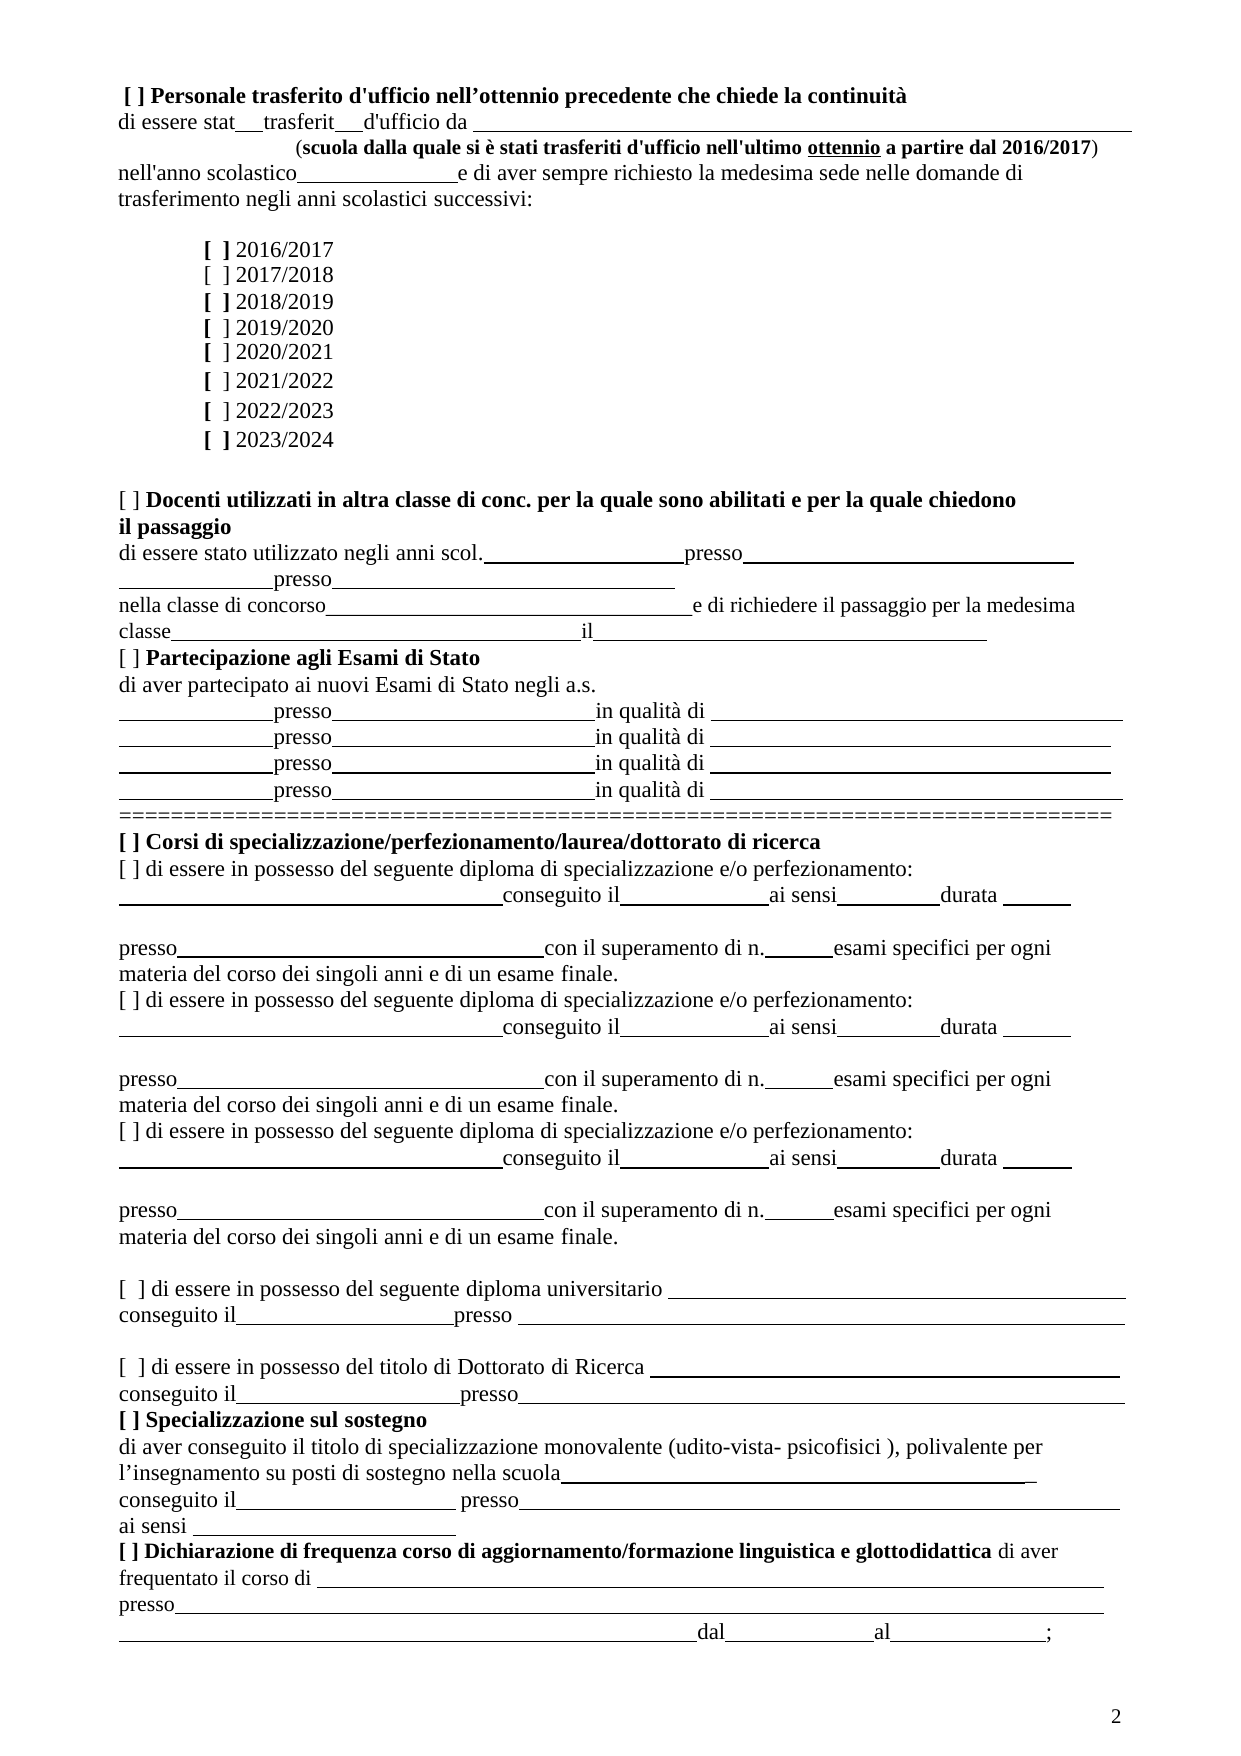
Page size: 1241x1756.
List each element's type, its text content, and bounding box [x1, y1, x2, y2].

table_cell ] 2017/2018 [216, 264, 355, 290]
text presso con il superamento di n. esami specifici per ogni materia del corso dei singoli anni e di un esame finale. [119, 933, 1053, 986]
text di essere stato utilizzato negli anni scol. presso [119, 541, 1144, 566]
text [ ] di essere in possesso del seguente diploma di specializzazione e/o perfezionamento: [119, 855, 1144, 881]
text conseguito il ai sensi durata [119, 1013, 1144, 1039]
text [ ] di essere in possesso del titolo di Dottorato di Ricerca conseguito il presso [ ] Specializzazione sul sostegno [119, 1353, 1126, 1433]
table_header ] 2016/2017 [216, 238, 355, 264]
text (scuola dalla quale si è stati trasferiti d'ufficio nell'ultimo ottennio a partire dal 2016/2017) nell'anno scolastico e di aver sempre richiesto la medesima sede nelle domande di trasferimento negli anni scolastici successivi: [118, 135, 1099, 212]
text conseguito il ai sensi durata [119, 1144, 1144, 1171]
text presso in qualità di [119, 723, 1144, 750]
table_cell [ [182, 399, 216, 428]
text presso con il superamento di n. esami specifici per ogni materia del corso dei singoli anni e di un esame finale. [119, 1065, 1053, 1117]
text [ ] di essere in possesso del seguente diploma di specializzazione e/o perfezionamento: [119, 1118, 1144, 1144]
table_cell ] 2022/2023 [216, 399, 355, 428]
table_cell [ [182, 290, 216, 316]
text di aver partecipato ai nuovi Esami di Stato negli a.s. [119, 671, 1144, 697]
text presso con il superamento di n. esami specifici per ogni materia del corso dei singoli anni e di un esame finale. [119, 1196, 1053, 1249]
text ============================================================================= [119, 802, 1144, 828]
table_cell [ [182, 369, 216, 399]
text nella classe di concorso e di richiedere il passaggio per la medesima classe il [119, 592, 1077, 643]
table_header [ [182, 238, 216, 264]
text dal al ; [119, 1618, 1144, 1644]
table_cell ] 2018/2019 [216, 290, 355, 316]
text presso in qualità di [119, 776, 1144, 802]
text [ ] Dichiarazione di frequenza corso di aggiornamento/formazione linguistica e glottodidattica di aver frequentato il corso di presso [119, 1538, 1105, 1617]
text [ ] di essere in possesso del seguente diploma di specializzazione e/o perfezionamento: [119, 986, 1144, 1012]
text [ ] Personale trasferito d'ufficio nell’ottennio precedente che chiede la continuità [124, 83, 1144, 109]
table_cell [ [182, 429, 216, 458]
table_cell ] 2023/2024 [216, 429, 355, 458]
text conseguito il ai sensi durata [119, 881, 1144, 908]
table_cell ] 2020/2021 [216, 340, 355, 369]
text presso in qualità di [119, 750, 1144, 776]
text di aver conseguito il titolo di specializzazione monovalente (udito-vista- psicofisici ), polivalente per l’insegnamento su posti di sostegno nella scuola _ conseguito il presso ai sensi [119, 1433, 1120, 1538]
table_cell [ [182, 264, 216, 290]
text [ ] di essere in possesso del seguente diploma universitario conseguito il presso [119, 1276, 1126, 1327]
table_cell [ [182, 340, 216, 369]
subtitle [ ] Docenti utilizzati in altra classe di conc. per la quale sono abilitati e per la quale chiedono il passaggio [119, 486, 1020, 540]
text presso in qualità di [119, 697, 1144, 723]
table_cell [ [182, 316, 216, 340]
table_cell ] 2021/2022 [216, 369, 355, 399]
text [ ] Corsi di specializzazione/perfezionamento/laurea/dottorato di ricerca [119, 829, 1144, 855]
text di essere stat trasferit d'ufficio da [118, 109, 1144, 135]
text presso [119, 566, 1144, 592]
subtitle [ ] Partecipazione agli Esami di Stato [119, 644, 1144, 670]
table_cell ] 2019/2020 [216, 316, 355, 340]
